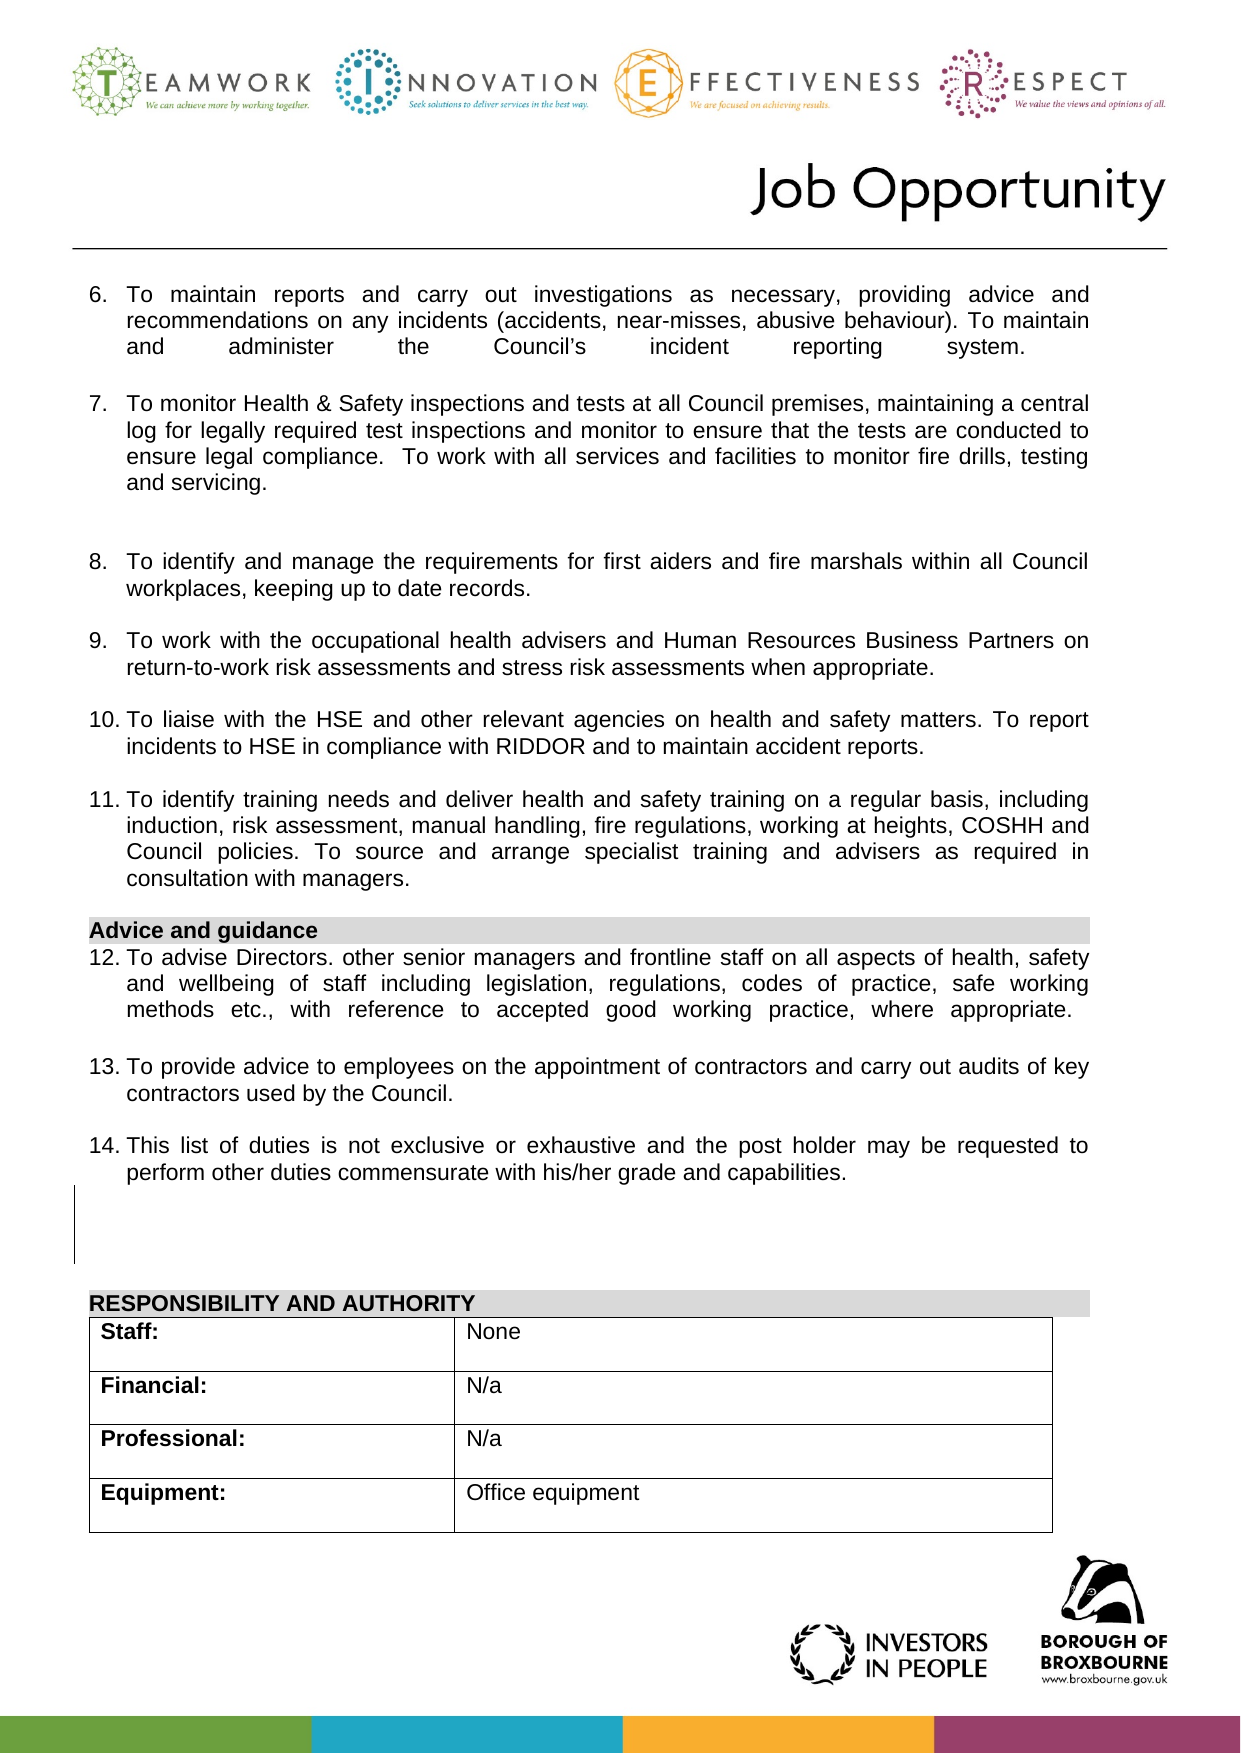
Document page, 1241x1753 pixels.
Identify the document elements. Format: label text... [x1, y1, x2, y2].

table_cell Equipment: [90, 1479, 454, 1532]
table_cell Financial: [90, 1372, 454, 1424]
table_cell Professional: [90, 1425, 454, 1478]
list To work with the occupational health advisers and Human Resources Business Partners on return-to-work risk assessments and stress risk assessments when appropriate. [89, 627, 1090, 680]
table_cell N/a [455, 1425, 1052, 1478]
table_header Staff: [90, 1318, 454, 1371]
list To maintain reports and carry out investigations as necessary, providing advice and recommendations on any incidents (accidents, near-misses, abusive behaviour). To maintain and administer the Council’s incident reporting system. [89, 281, 1090, 390]
list This list of duties is not exclusive or exhaustive and the post holder may be requested to perform other duties commensurate with his/her grade and capabilities. [89, 1132, 1090, 1185]
list To provide advice to employees on the appointment of contractors and carry out audits of key contractors used by the Council. [89, 1053, 1090, 1106]
list To liaise with the HSE and other relevant agencies on health and safety matters. To report incidents to HSE in compliance with RIDDOR and to maintain accident reports. [89, 706, 1090, 759]
list To advise Directors. other senior managers and frontline staff on all aspects of health, safety and wellbeing of staff including legislation, regulations, codes of practice, safe working methods etc., with reference to accepted good working practice, where appropriate. [89, 944, 1090, 1053]
table_cell N/a [455, 1372, 1052, 1424]
table_cell Office equipment [455, 1479, 1052, 1532]
picture [0, 0, 1241, 267]
text Advice and guidance [89, 917, 1090, 944]
table_header None [455, 1318, 1052, 1371]
list To monitor Health & Safety inspections and tests at all Council premises, maintaining a central log for legally required test inspections and monitor to ensure that the tests are conducted to ensure legal compliance. To work with all services and facilities to monitor fire drills, testing and servicing. [89, 390, 1090, 496]
picture [0, 1510, 1241, 1753]
text RESPONSIBILITY AND AUTHORITY [89, 1290, 1090, 1317]
list To identify and manage the requirements for first aiders and fire marshals within all Council workplaces, keeping up to date records. [89, 548, 1090, 601]
list To identify training needs and deliver health and safety training on a regular basis, including induction, risk assessment, manual handling, fire regulations, working at heights, COSHH and Council policies. To source and arrange specialist training and advisers as required in consultation with managers. [89, 786, 1090, 891]
